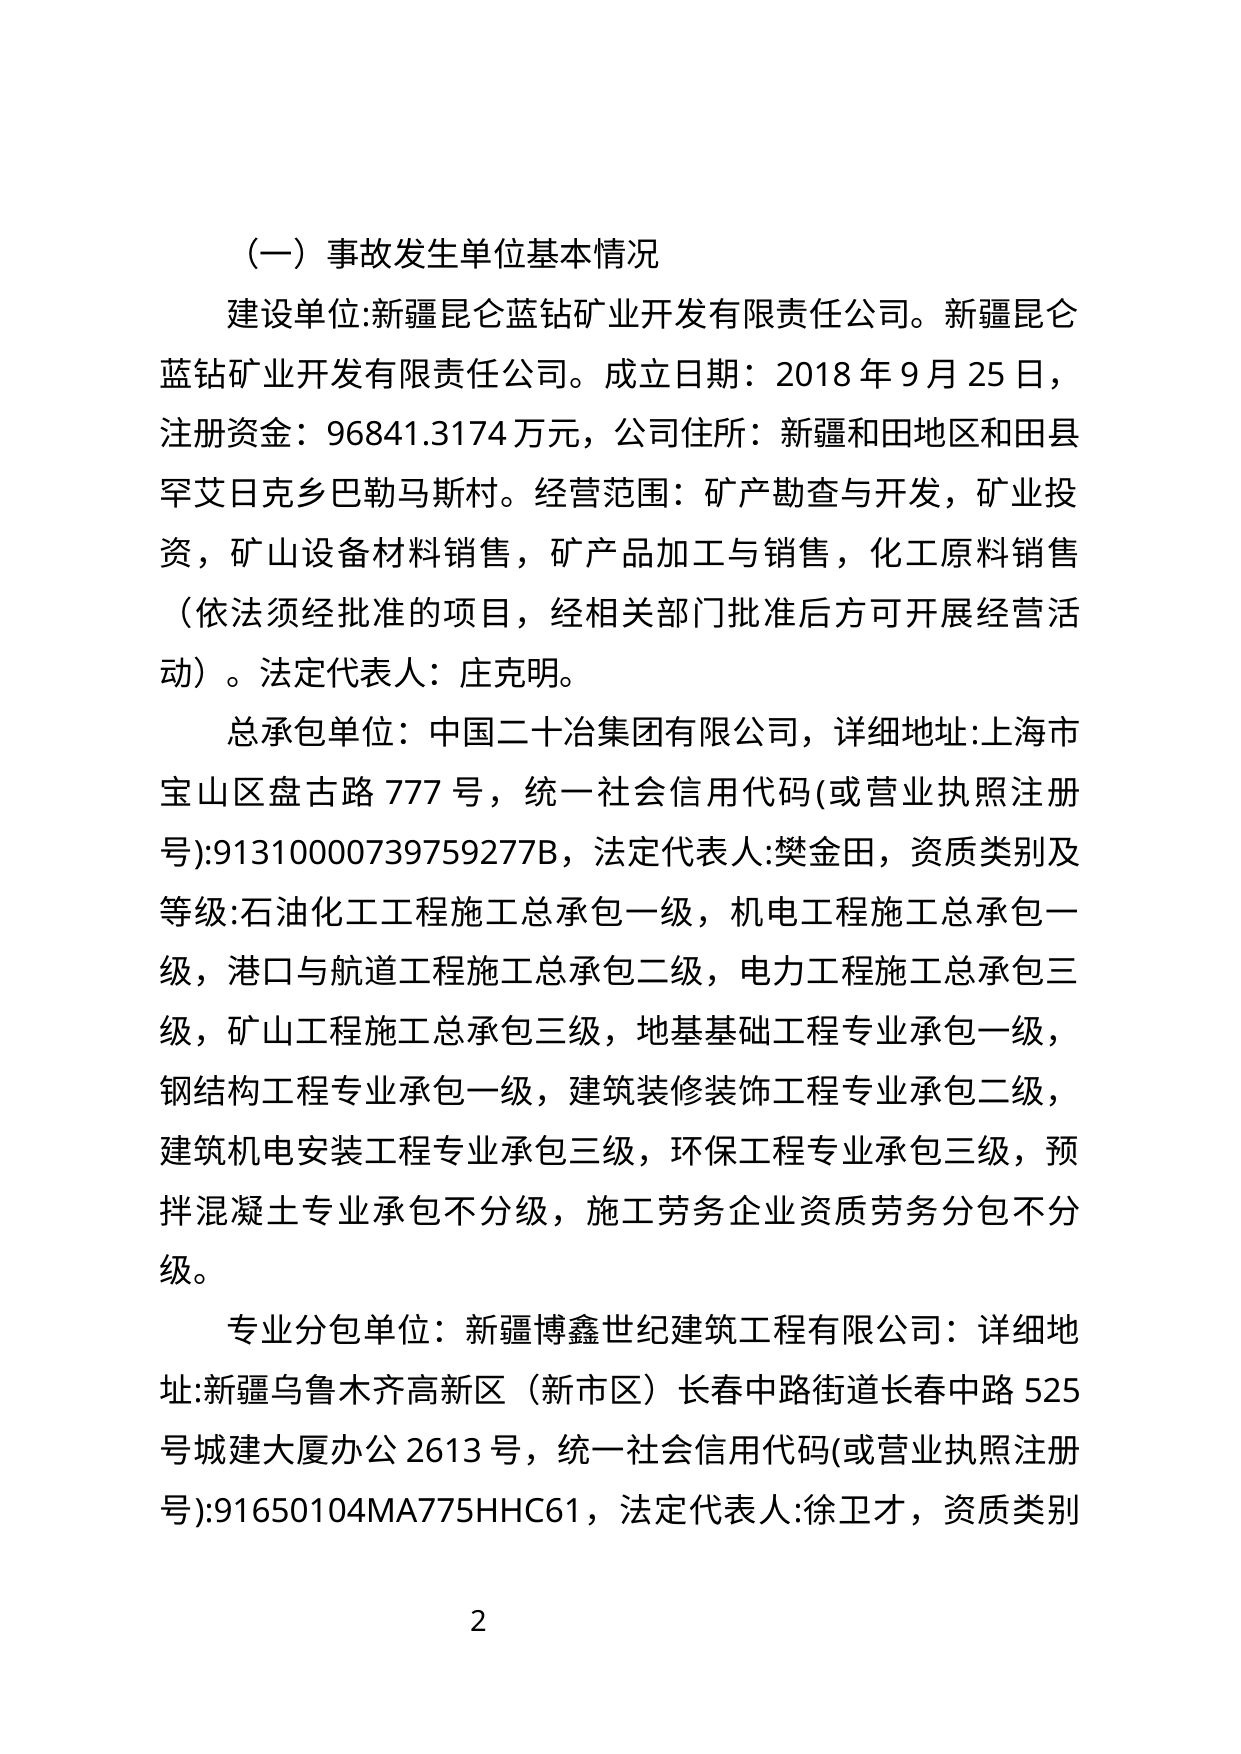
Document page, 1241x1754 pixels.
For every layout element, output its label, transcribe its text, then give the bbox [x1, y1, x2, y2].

text （一）事故发生单位基本情况 [159, 218, 1081, 278]
text 总承包单位：中国二十冶集团有限公司，详细地址:上海市宝山区盘古路777号，统一社会信用代码(或营业执照注册号):91310000739759277B，法定代表人:樊金田，资质类别及等级:石油化工工程施工总承包一级，机电工程施工总承包一级，港口与航道工程施工总承包二级，电力工程施工总承包三级，矿山工程施工总承包三级，地基基础工程专业承包一级，钢结构工程专业承包一级，建筑装修装饰工程专业承包二级，建筑机电安装工程专业承包三级，环保工程专业承包三级，预拌混凝土专业承包不分级，施工劳务企业资质劳务分包不分级。 [159, 697, 1081, 1295]
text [159, 1295, 1081, 1534]
text 建设单位:新疆昆仑蓝钻矿业开发有限责任公司。新疆昆仑蓝钻矿业开发有限责任公司。成立日期：2018年9月25日，注册资金：96841.3174万元，公司住所：新疆和田地区和田县罕艾日克乡巴勒马斯村。经营范围：矿产勘查与开发，矿业投资，矿山设备材料销售，矿产品加工与销售，化工原料销售（依法须经批准的项目，经相关部门批准后方可开展经营活动）。法定代表人：庄克明。 [159, 278, 1081, 697]
